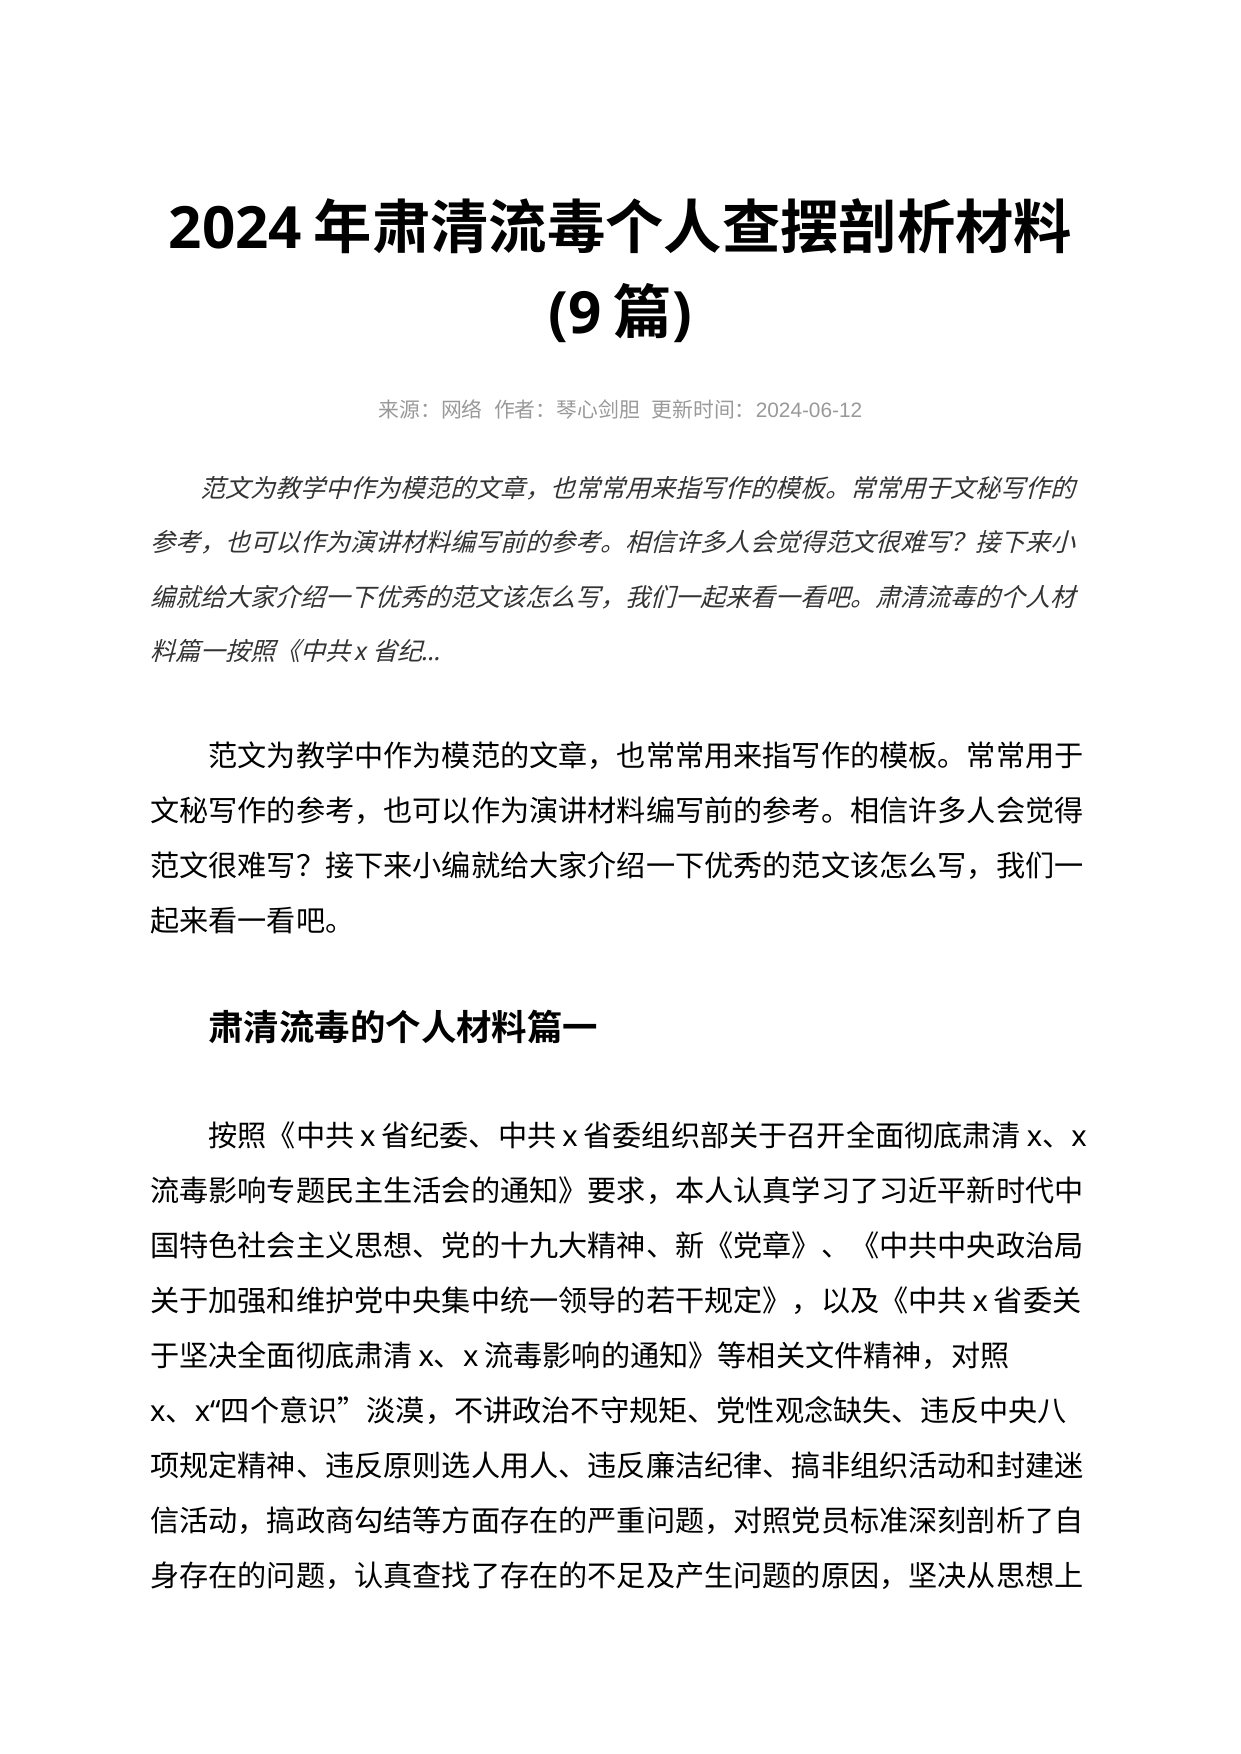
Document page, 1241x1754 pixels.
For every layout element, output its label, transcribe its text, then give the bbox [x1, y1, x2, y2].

text 范文为教学中作为模范的文章，也常常用来指写作的模板。常常用于文秘写作的参考，也可以作为演讲材料编写前的参考。相信许多人会觉得范文很难写？接下来小编就给大家介绍一下优秀的范文该怎么写，我们一起来看一看吧。肃清流毒的个人材料篇一按照《中共x省纪... [150, 468, 1090, 668]
text 来源：网络 作者：琴心剑胆 更新时间：2024-06-12 [150, 398, 1090, 422]
text 肃清流毒的个人材料篇一 [150, 999, 1090, 1051]
text 范文为教学中作为模范的文章，也常常用来指写作的模板。常常用于文秘写作的参考，也可以作为演讲材料编写前的参考。相信许多人会觉得范文很难写？接下来小编就给大家介绍一下优秀的范文该怎么写，我们一起来看一看吧。 [150, 733, 1090, 940]
subtitle 2024年肃清流毒个人查摆剖析材料(9篇) [150, 181, 1090, 351]
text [150, 1113, 1090, 1595]
